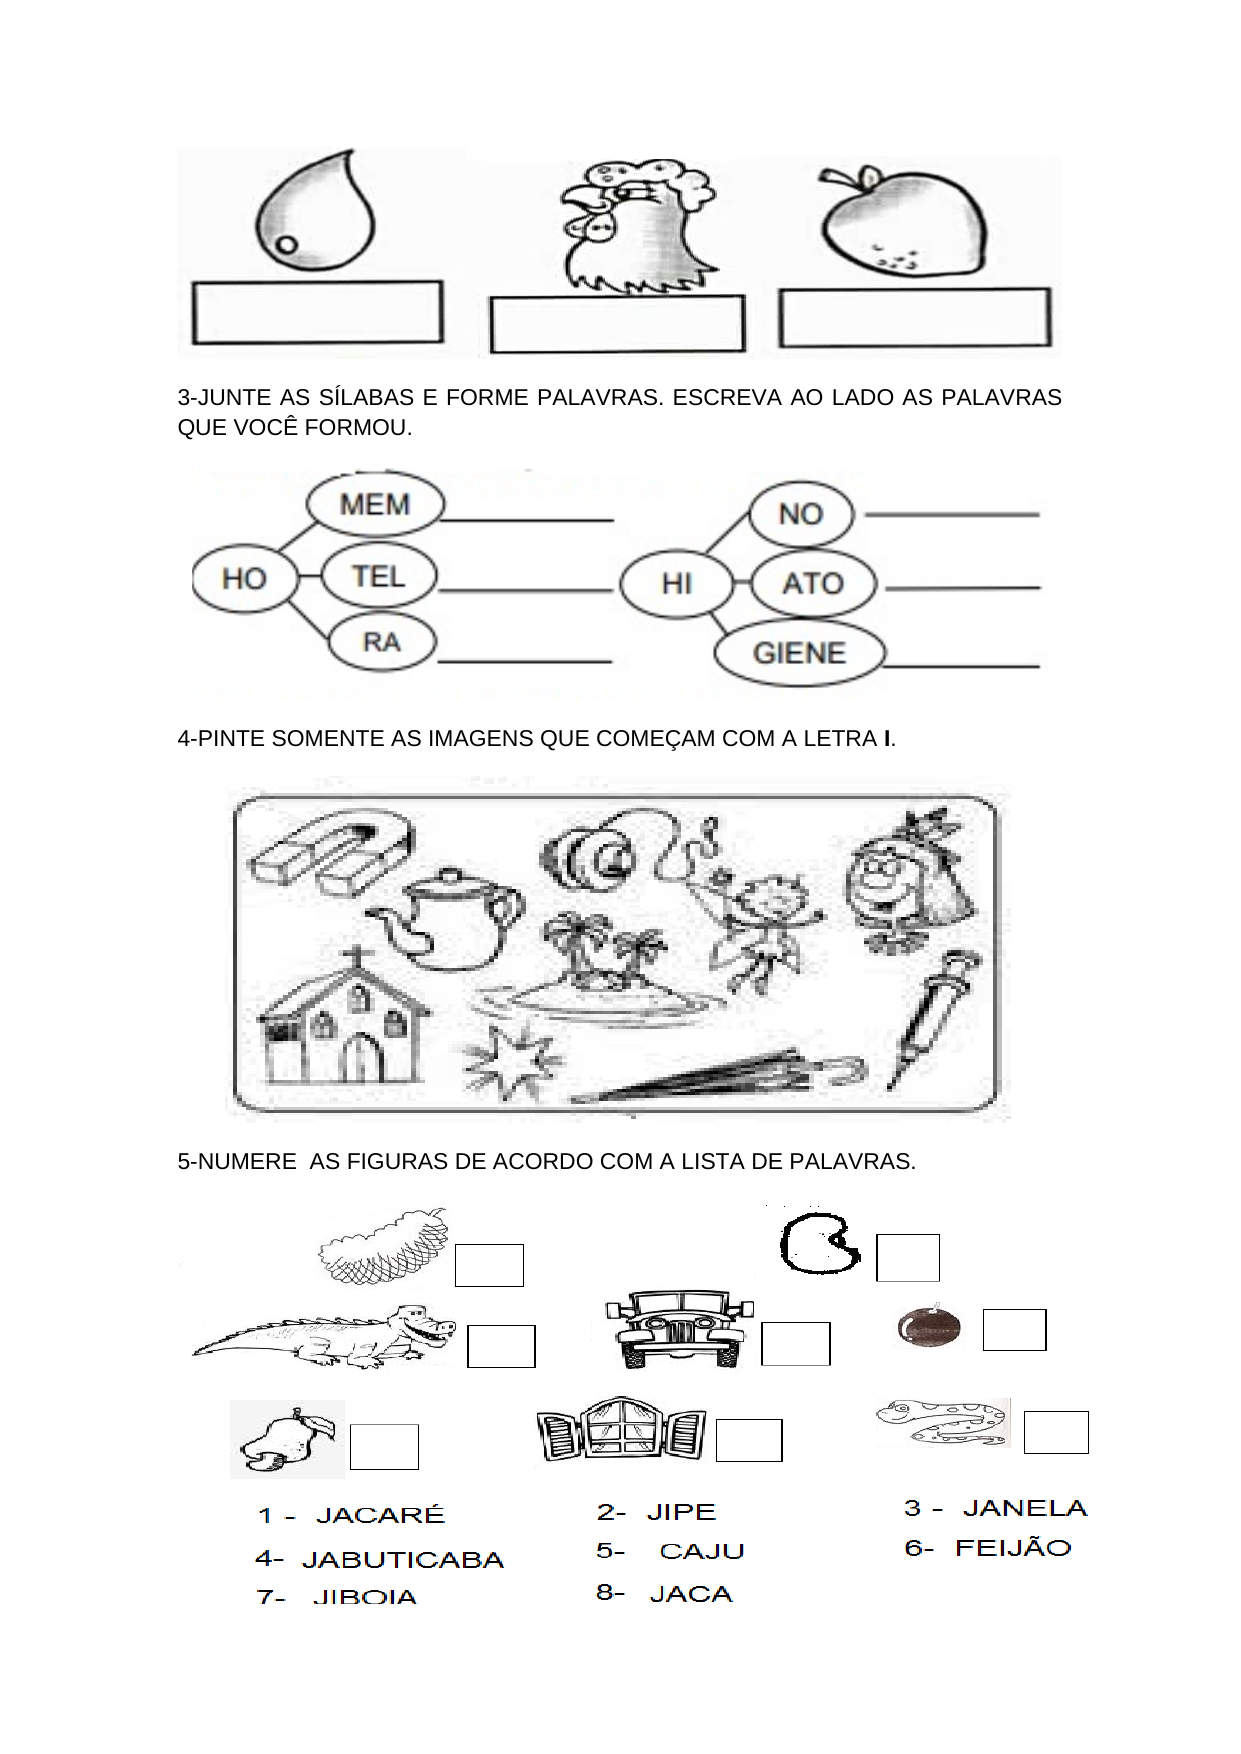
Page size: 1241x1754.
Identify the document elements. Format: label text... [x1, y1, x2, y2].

picture [177, 147, 1062, 359]
text 3-JUNTE AS SÍLABAS E FORME PALAVRAS. ESCREVA AO LADO AS PALAVRAS QUE VOCÊ FORMOU. [177, 384, 1063, 440]
picture [192, 465, 1048, 700]
picture [225, 776, 1016, 1123]
text 5-NUMERE AS FIGURAS DE ACORDO COM A LISTA DE PALAVRAS. [177, 1148, 1063, 1174]
picture [177, 1198, 1101, 1604]
text 4-PINTE SOMENTE AS IMAGENS QUE COMEÇAM COM A LETRA I. [177, 725, 1063, 751]
